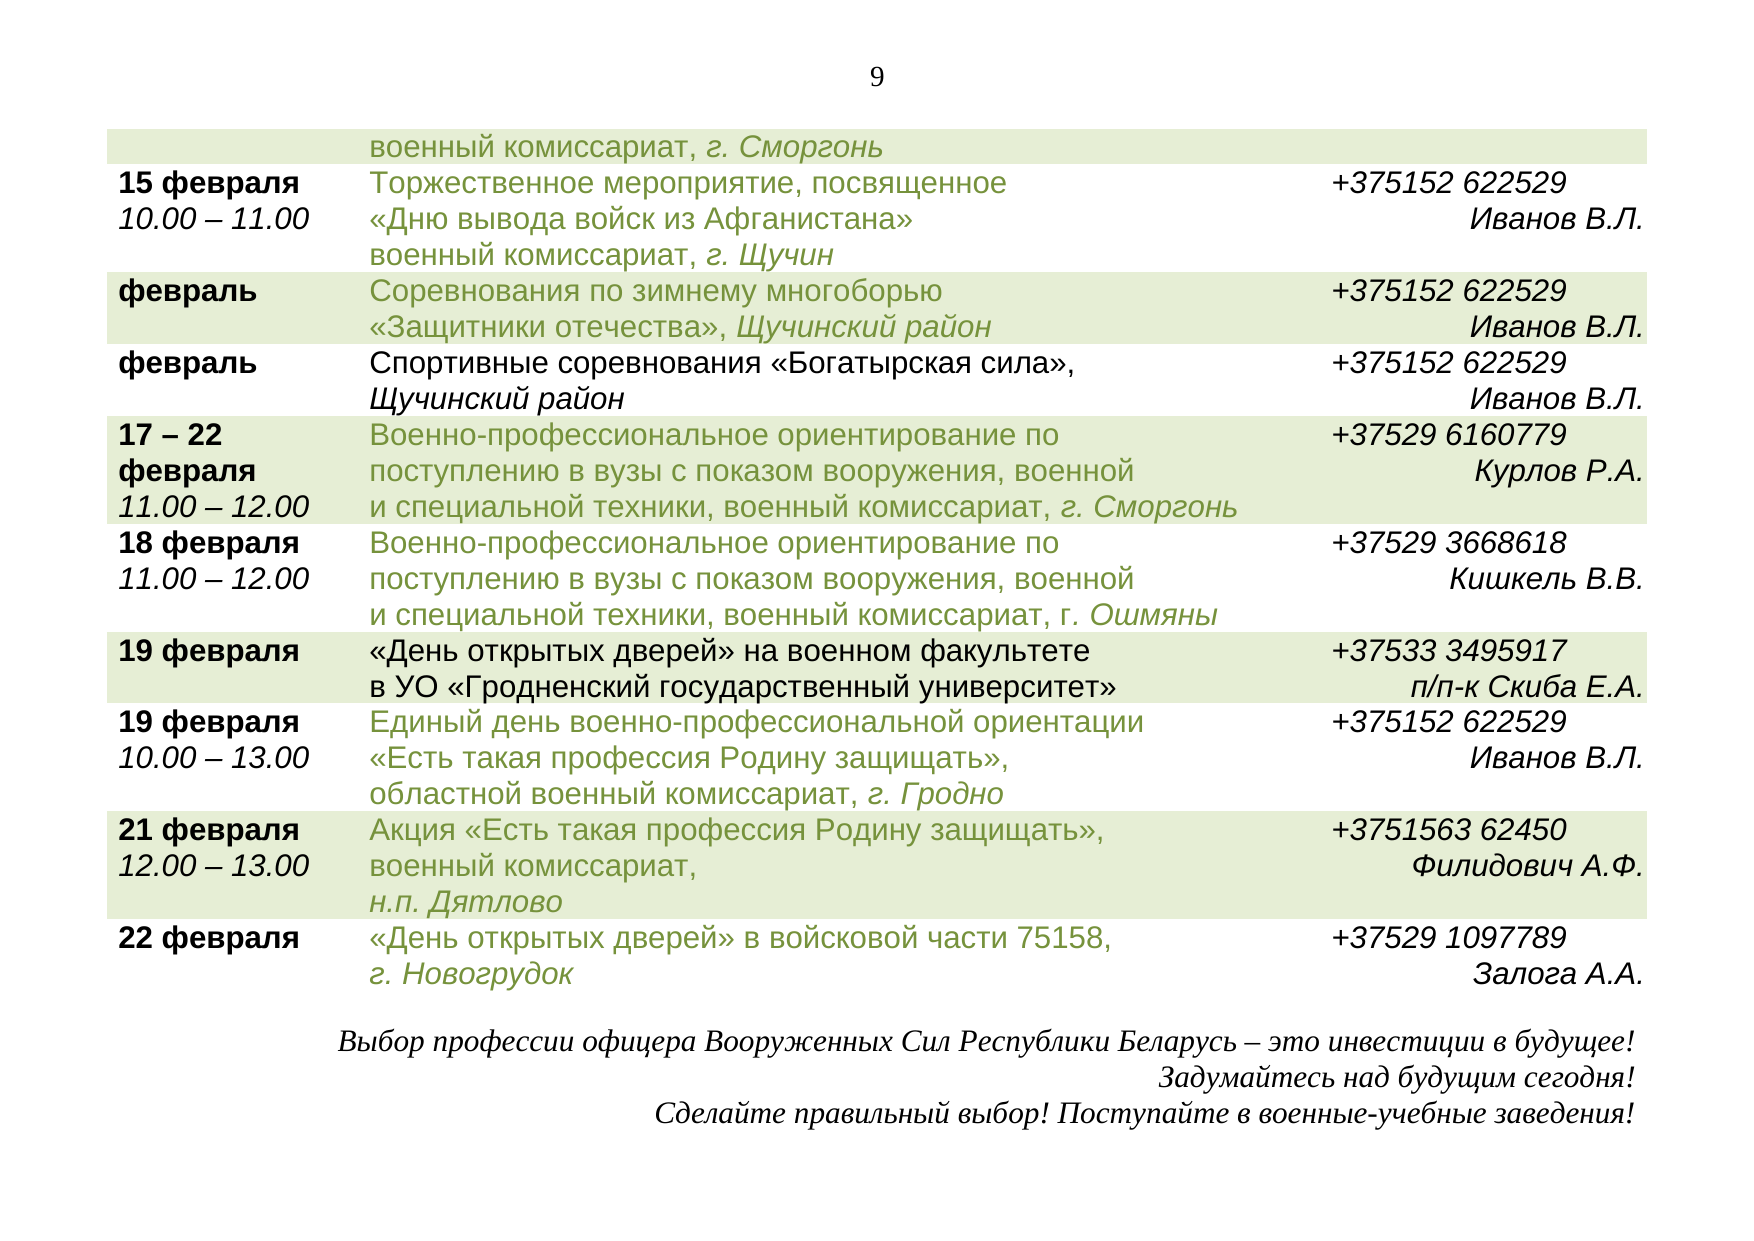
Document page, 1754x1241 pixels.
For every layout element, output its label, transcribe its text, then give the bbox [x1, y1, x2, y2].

table_cell 19 февраля 10.00 – 13.00 [107, 704, 342, 811]
table_cell +375152 622529 Иванов В.Л. [1329, 344, 1647, 416]
table_cell +375152 622529 Иванов В.Л. [1329, 704, 1647, 811]
table_cell 18 февраля 11.00 – 12.00 [107, 524, 342, 632]
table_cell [342, 129, 1329, 164]
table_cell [107, 129, 342, 164]
table_cell +37533 3495917 п/п-к Скиба Е.А. [1329, 632, 1647, 703]
table_cell 22 февраля [107, 919, 342, 991]
table_cell Соревнования по зимнему многоборью «Защитники отечества», Щучинский район [342, 272, 1329, 344]
table_cell +37529 1097789 Залога А.А. [1329, 919, 1647, 991]
table_cell 21 февраля 12.00 – 13.00 [107, 811, 342, 919]
table_cell +37529 6160779 Курлов Р.А. [1329, 416, 1647, 524]
table_cell +37529 3668618 Кишкель В.В. [1329, 524, 1647, 632]
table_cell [1329, 129, 1647, 164]
table_cell +3751563 62450 Филидович А.Ф. [1329, 811, 1647, 919]
table_cell +375152 622529 Иванов В.Л. [1329, 272, 1647, 344]
table_cell Единый день военно-профессиональной ориентации «Есть такая профессия Родину защищать», областной военный комиссариат, г. Гродно [342, 704, 1329, 811]
table_cell Акция «Есть такая профессия Родину защищать», военный комиссариат, н.п. Дятлово [342, 811, 1329, 919]
table_cell февраль [107, 272, 342, 344]
table_cell 15 февраля 10.00 – 11.00 [107, 165, 342, 272]
table_cell «День открытых дверей» в войсковой части 75158, г. Новогрудок [342, 919, 1329, 991]
table_cell 17 – 22 февраля 11.00 – 12.00 [107, 416, 342, 524]
table_cell Военно-профессиональное ориентирование по поступлению в вузы с показом вооружения, военной и специальной техники, военный комиссариат, г. Ошмяны [342, 524, 1329, 632]
table_cell Торжественное мероприятие, посвященное «Дню вывода войск из Афганистана» военный комиссариат, г. Щучин [342, 165, 1329, 272]
table_cell Военно-профессиональное ориентирование по поступлению в вузы с показом вооружения, военной и специальной техники, военный комиссариат, г. Сморгонь [342, 416, 1329, 524]
table_cell февраль [107, 344, 342, 416]
table_cell «День открытых дверей» на военном факультете в УО «Гродненский государственный университет» [342, 632, 1329, 703]
table_cell +375152 622529 Иванов В.Л. [1329, 165, 1647, 272]
table_cell Спортивные соревнования «Богатырская сила», Щучинский район [342, 344, 1329, 416]
table_cell 19 февраля [107, 632, 342, 703]
